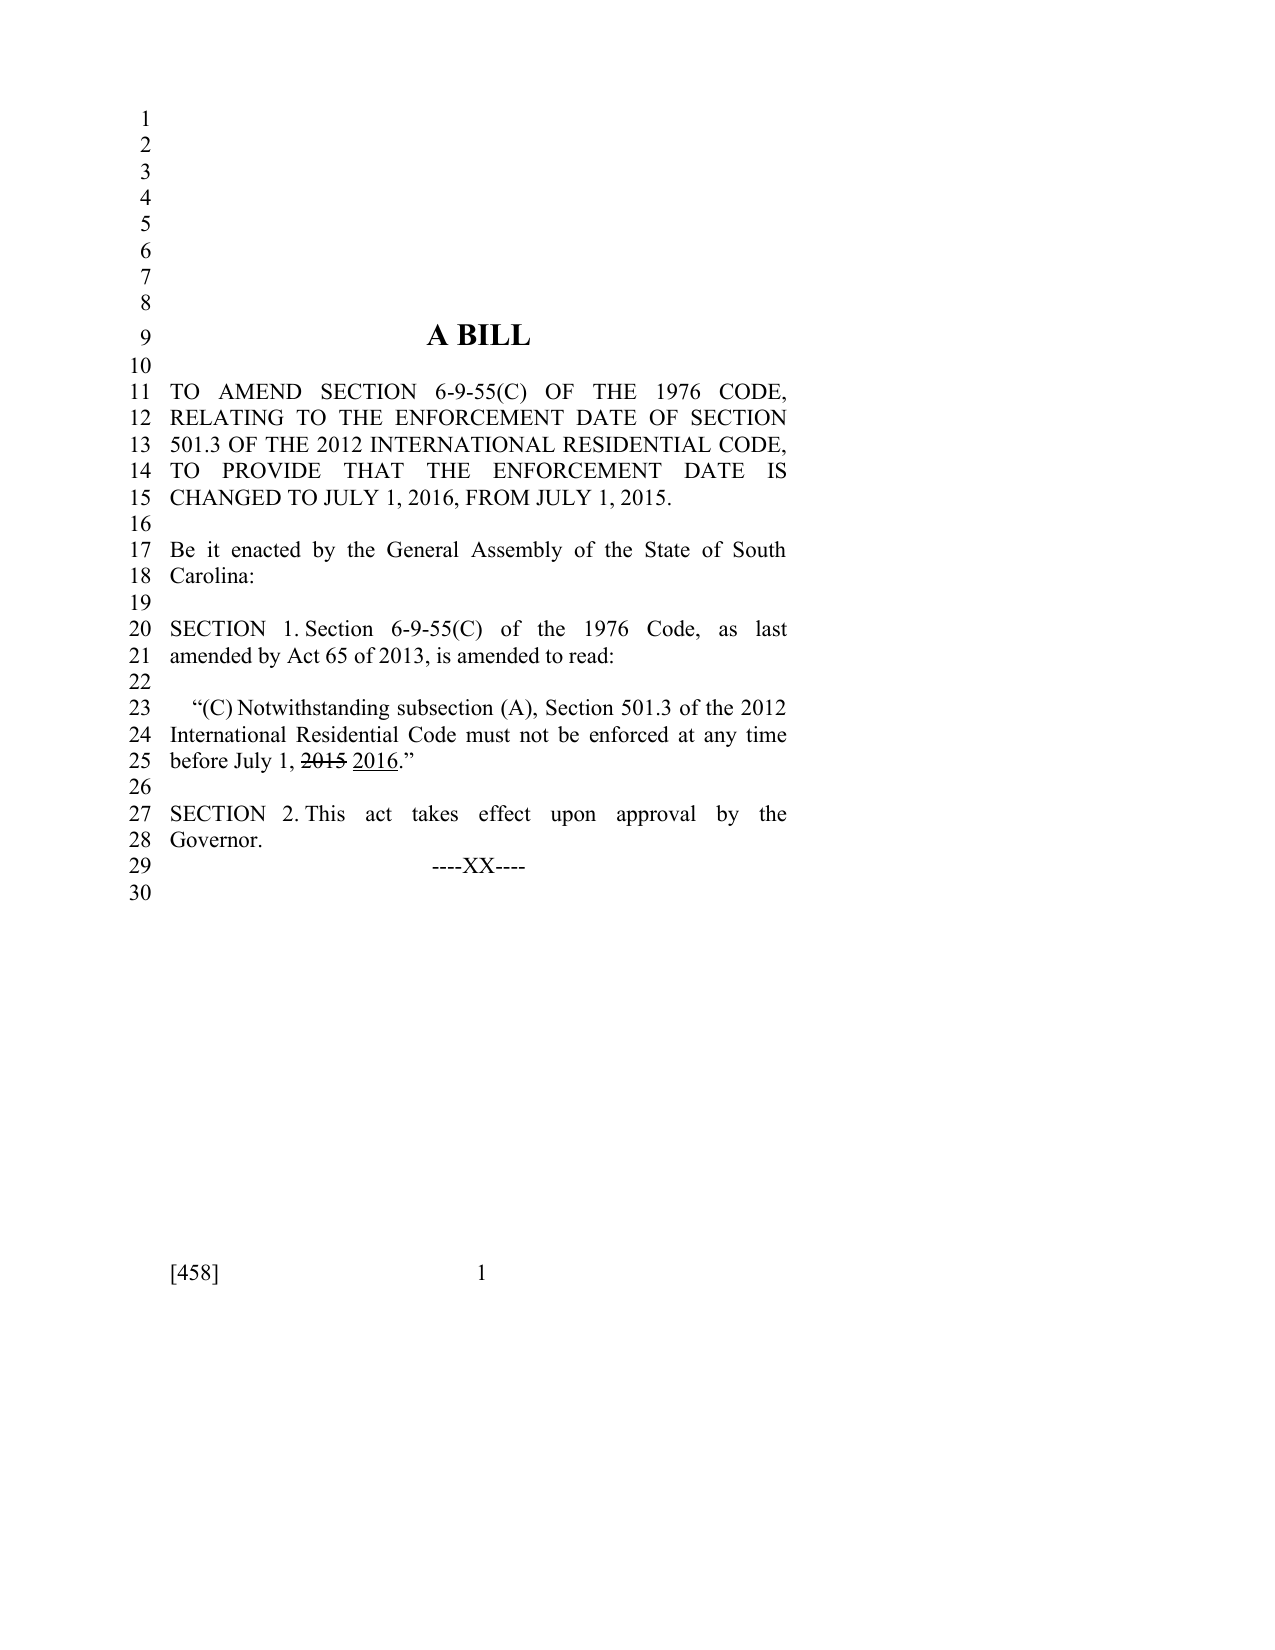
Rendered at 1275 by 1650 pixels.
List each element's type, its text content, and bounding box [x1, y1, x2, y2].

text “(C) Notwithstanding subsection (A), Section 501.3 of the 2012 International Residential Code must not be enforced at any time before July 1, 2015 2016.” [169, 694, 787, 773]
text A BILL [169, 316, 787, 352]
text SECTION 2. This act takes effect upon approval by the Governor. [169, 800, 787, 852]
text SECTION 1. Section 6-9-55(C) of the 1976 Code, as last amended by Act 65 of 2013, is amended to read: [169, 615, 787, 668]
text TO AMEND SECTION 6-9-55(C) OF THE 1976 CODE, RELATING TO THE ENFORCEMENT DATE OF SECTION 501.3 OF THE 2012 INTERNATIONAL RESIDENTIAL CODE, TO PROVIDE THAT THE ENFORCEMENT DATE IS CHANGED TO JULY 1, 2016, FROM JULY 1, 2015. [169, 378, 787, 510]
text ----XX---- [169, 852, 787, 879]
text Be it enacted by the General Assembly of the State of South Carolina: [169, 536, 787, 589]
